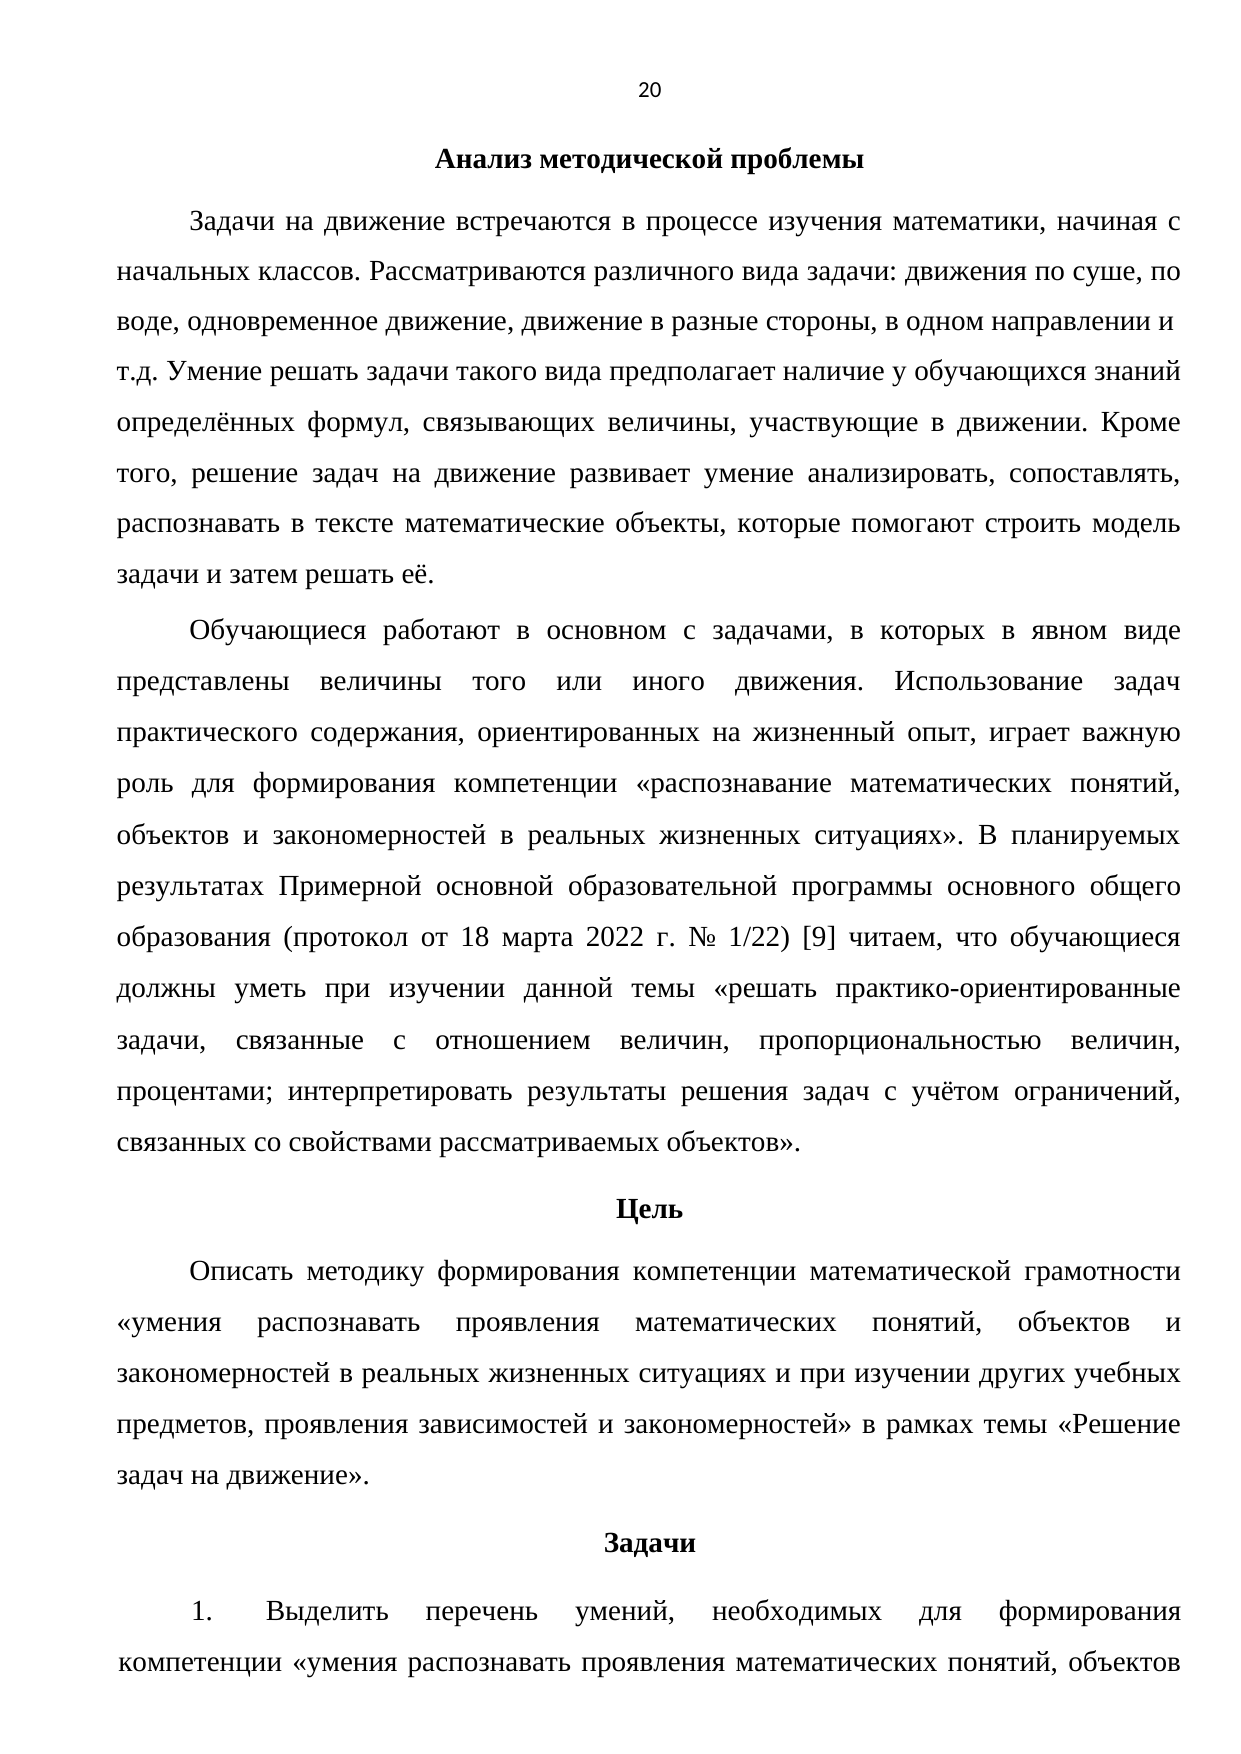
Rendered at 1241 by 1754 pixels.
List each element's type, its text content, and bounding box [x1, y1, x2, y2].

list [118, 1593, 1182, 1678]
text т.д. Умение решать задачи такого вида предполагает наличие у обучающихся знаний определённых формул, связывающих величины, участвующие в движении. Кроме того, решение задач на движение развивает умение анализировать, сопоставлять, распознавать в тексте математические объекты, которые помогают строить модель задачи и затем решать её. [116, 353, 1182, 590]
text Обучающиеся работают в основном с задачами, в которых в явном виде представлены величины того или иного движения. Использование задач практического содержания, ориентированных на жизненный опыт, играет важную роль для формирования компетенции «распознавание математических понятий, объектов и закономерностей в реальных жизненных ситуациях». В планируемых результатах Примерной основной образовательной программы основного общего образования (протокол от 18 марта 2022 г. № 1/22) [9] читаем, что обучающиеся должны уметь при изучении данной темы «решать практико-ориентированные задачи, связанные с отношением величин, пропорциональностью величин, процентами; интерпретировать результаты решения задач с учётом ограничений, связанных со свойствами рассматриваемых объектов». [116, 612, 1182, 1158]
subtitle Цель [121, 1191, 1178, 1225]
subtitle Задачи [121, 1526, 1179, 1559]
text Описать методику формирования компетенции математической грамотности «умения распознавать проявления математических понятий, объектов и закономерностей в реальных жизненных ситуациях и при изучении других учебных предметов, проявления зависимостей и закономерностей» в рамках темы «Решение задач на движение». [116, 1253, 1182, 1491]
subtitle Анализ методической проблемы [121, 141, 1178, 175]
text Задачи на движение встречаются в процессе изучения математики, начиная с начальных классов. Рассматриваются различного вида задачи: движения по суше, по воде, одновременное движение, движение в разные стороны, в одном направлении и [116, 203, 1182, 336]
